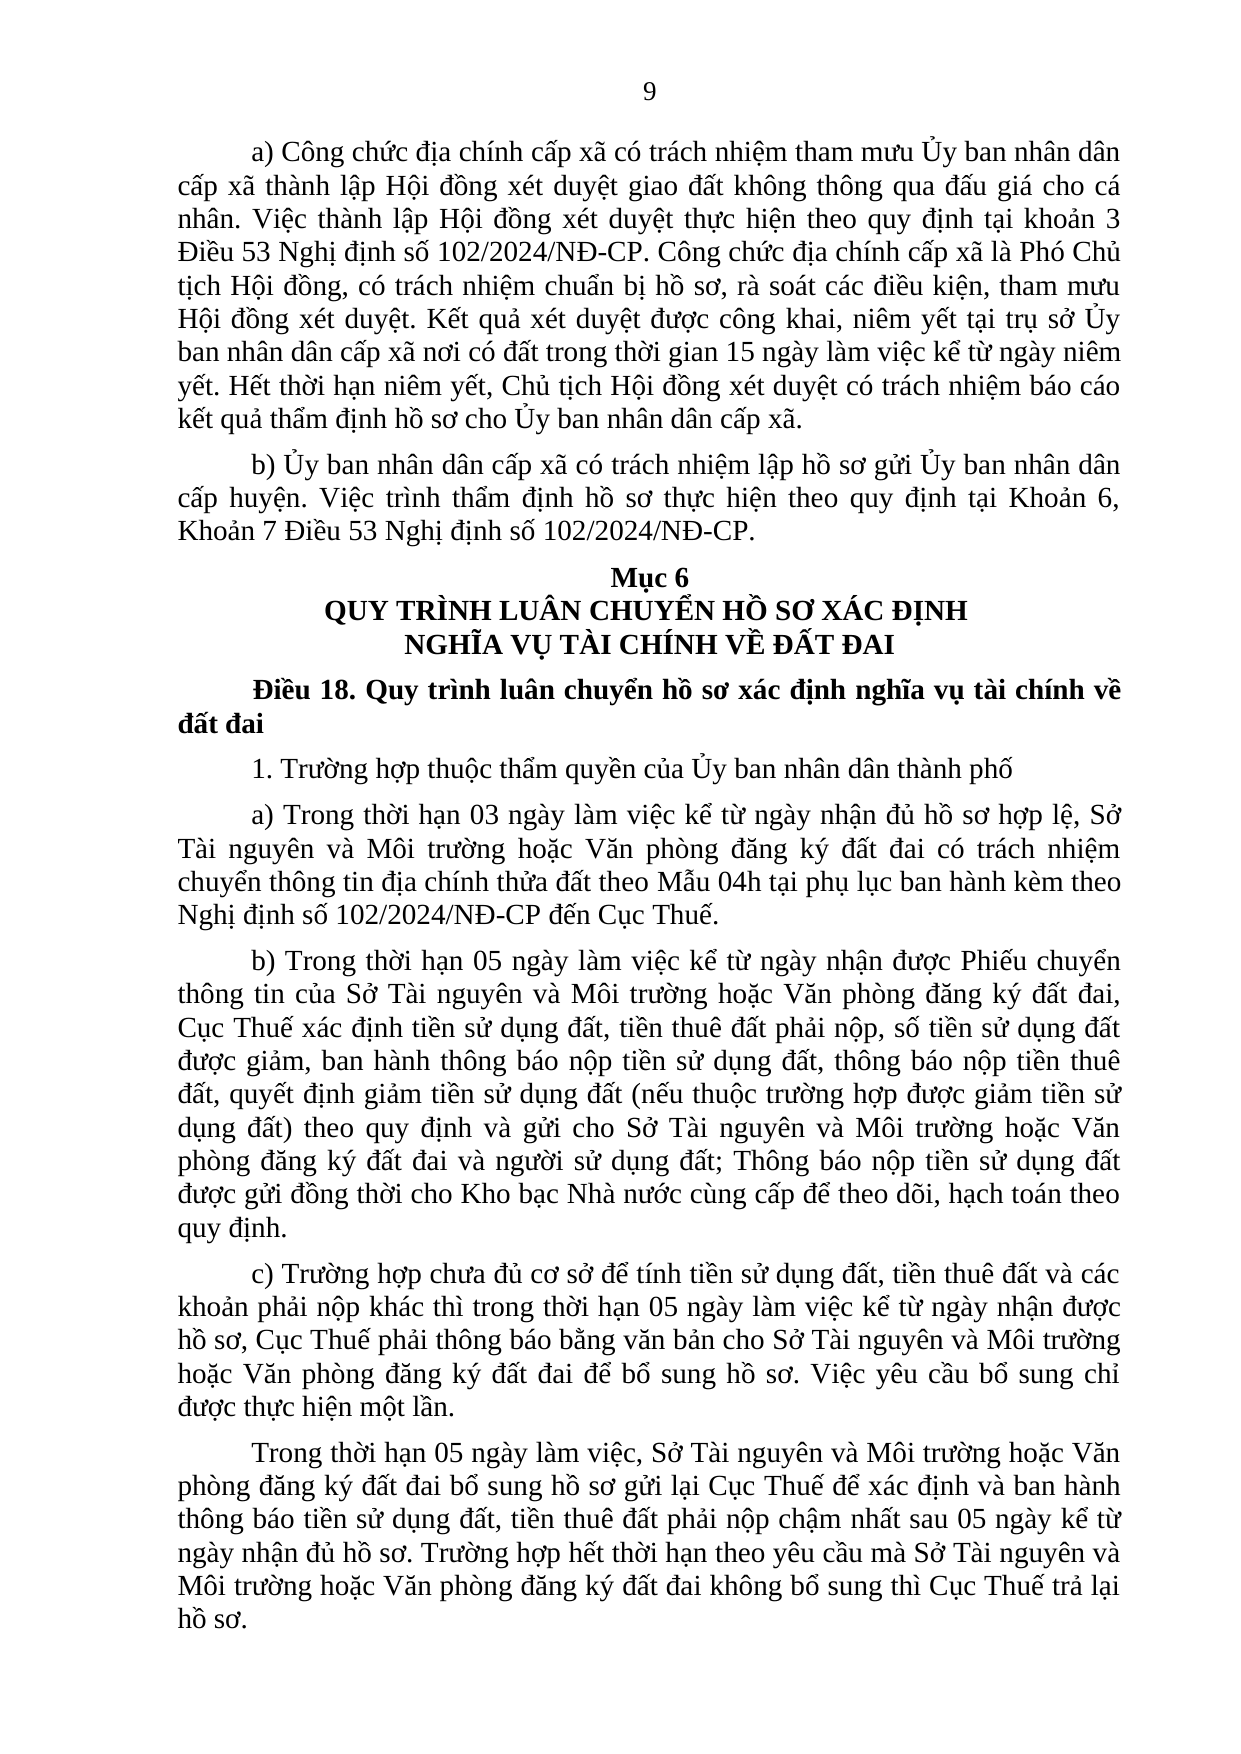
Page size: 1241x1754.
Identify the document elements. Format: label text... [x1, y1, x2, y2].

text a) Công chức địa chính cấp xã có trách nhiệm tham mưu Ủy ban nhân dân cấp xã thành lập Hội đồng xét duyệt giao đất không thông qua đấu giá cho cá nhân. Việc thành lập Hội đồng xét duyệt thực hiện theo quy định tại khoản 3 Điều 53 Nghị định số 102/2024/NĐ-CP. Công chức địa chính cấp xã là Phó Chủ tịch Hội đồng, có trách nhiệm chuẩn bị hồ sơ, rà soát các điều kiện, tham mưu Hội đồng xét duyệt. Kết quả xét duyệt được công khai, niêm yết tại trụ sở Ủy ban nhân dân cấp xã nơi có đất trong thời gian 15 ngày làm việc kể từ ngày niêm yết. Hết thời hạn niêm yết, Chủ tịch Hội đồng xét duyệt có trách nhiệm báo cáo kết quả thẩm định hồ sơ cho Ủy ban nhân dân cấp xã. [177, 135, 1122, 435]
text 1. Trường hợp thuộc thẩm quyền của Ủy ban nhân dân thành phố [177, 752, 1122, 786]
text c) Trường hợp chưa đủ cơ sở để tính tiền sử dụng đất, tiền thuê đất và các khoản phải nộp khác thì trong thời hạn 05 ngày làm việc kể từ ngày nhận được hồ sơ, Cục Thuế phải thông báo bằng văn bản cho Sở Tài nguyên và Môi trường hoặc Văn phòng đăng ký đất đai để bổ sung hồ sơ. Việc yêu cầu bổ sung chỉ được thực hiện một lần. [177, 1256, 1122, 1423]
subtitle Điều 18. Quy trình luân chuyển hồ sơ xác định nghĩa vụ tài chính về đất đai [177, 673, 1122, 740]
text b) Ủy ban nhân dân cấp xã có trách nhiệm lập hồ sơ gửi Ủy ban nhân dân cấp huyện. Việc trình thẩm định hồ sơ thực hiện theo quy định tại Khoản 6, Khoản 7 Điều 53 Nghị định số 102/2024/NĐ-CP. [177, 447, 1122, 547]
text a) Trong thời hạn 03 ngày làm việc kể từ ngày nhận đủ hồ sơ hợp lệ, Sở Tài nguyên và Môi trường hoặc Văn phòng đăng ký đất đai có trách nhiệm chuyển thông tin địa chính thửa đất theo Mẫu 04h tại phụ lục ban hành kèm theo Nghị định số 102/2024/NĐ-CP đến Cục Thuế. [177, 798, 1122, 931]
text b) Trong thời hạn 05 ngày làm việc kể từ ngày nhận được Phiếu chuyển thông tin của Sở Tài nguyên và Môi trường hoặc Văn phòng đăng ký đất đai, Cục Thuế xác định tiền sử dụng đất, tiền thuê đất phải nộp, số tiền sử dụng đất được giảm, ban hành thông báo nộp tiền sử dụng đất, thông báo nộp tiền thuê đất, quyết định giảm tiền sử dụng đất (nếu thuộc trường hợp được giảm tiền sử dụng đất) theo quy định và gửi cho Sở Tài nguyên và Môi trường hoặc Văn phòng đăng ký đất đai và người sử dụng đất; Thông báo nộp tiền sử dụng đất được gửi đồng thời cho Kho bạc Nhà nước cùng cấp để theo dõi, hạch toán theo quy định. [177, 944, 1122, 1244]
subtitle Mục 6 QUY TRÌNH LUÂN CHUYỂN HỒ SƠ XÁC ĐỊNH NGHĨA VỤ TÀI CHÍNH VỀ ĐẤT ĐAI [177, 560, 1122, 661]
text Trong thời hạn 05 ngày làm việc, Sở Tài nguyên và Môi trường hoặc Văn phòng đăng ký đất đai bổ sung hồ sơ gửi lại Cục Thuế để xác định và ban hành thông báo tiền sử dụng đất, tiền thuê đất phải nộp chậm nhất sau 05 ngày kể từ ngày nhận đủ hồ sơ. Trường hợp hết thời hạn theo yêu cầu mà Sở Tài nguyên và Môi trường hoặc Văn phòng đăng ký đất đai không bổ sung thì Cục Thuế trả lại hồ sơ. [177, 1436, 1122, 1636]
